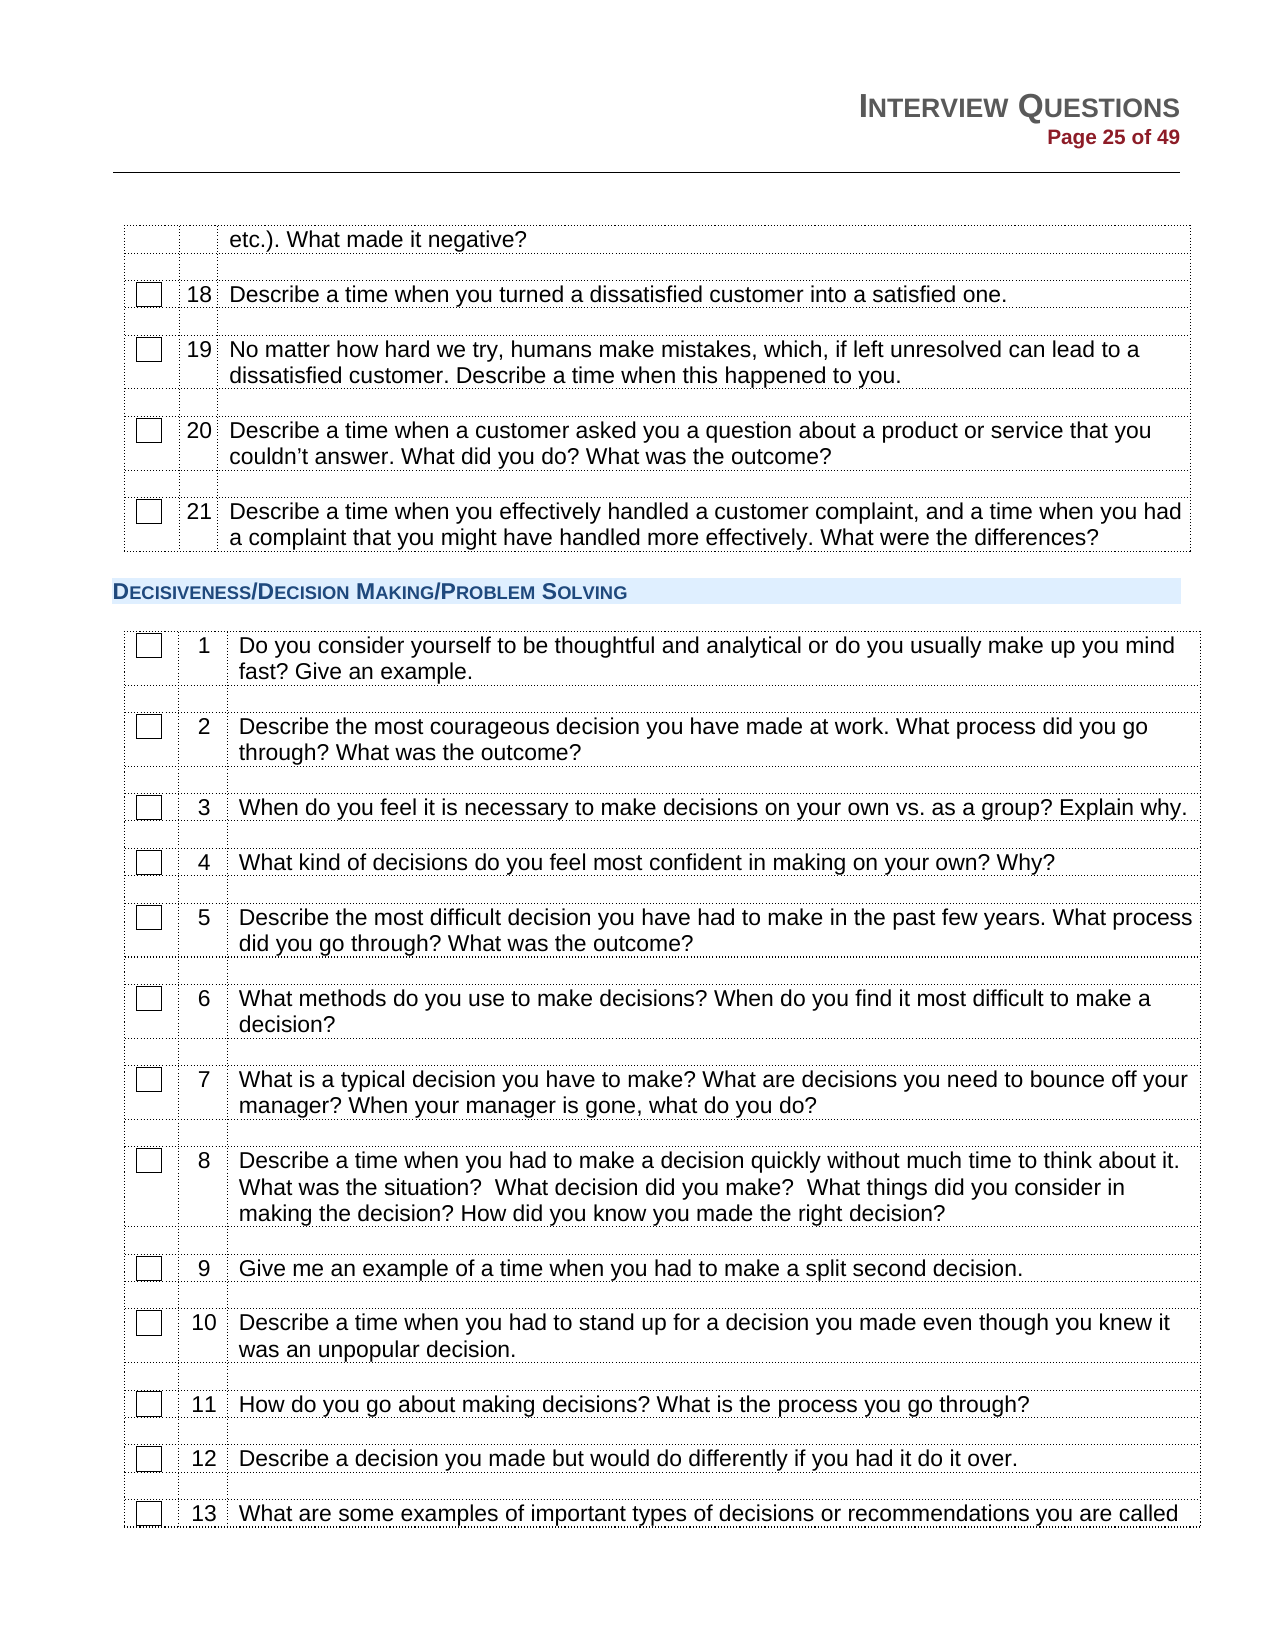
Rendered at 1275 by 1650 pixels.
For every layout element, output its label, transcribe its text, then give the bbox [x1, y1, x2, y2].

table_cell [228, 1119, 1200, 1146]
table_header [124, 631, 179, 684]
table_cell [124, 1254, 179, 1281]
table_cell How do you go about making decisions? What is the process you go through? [228, 1390, 1200, 1417]
table_cell No matter how hard we try, humans make mistakes, which, if left unresolved can lead to a dissatisfied customer. Describe a time when this happened to you. [218, 335, 1191, 388]
table_cell [179, 1417, 227, 1444]
table_cell [179, 470, 218, 497]
table_cell [124, 1362, 179, 1389]
table_cell [124, 875, 179, 903]
table_cell 12 [179, 1444, 227, 1472]
table_cell [124, 1038, 179, 1065]
table_cell 6 [179, 984, 227, 1037]
table_cell [179, 1281, 227, 1308]
table_cell [124, 903, 179, 956]
table_cell [124, 820, 179, 848]
table_cell 9 [179, 1254, 227, 1281]
table_cell Describe a decision you made but would do differently if you had it do it over. [228, 1444, 1200, 1472]
table_cell [124, 984, 179, 1037]
table_cell [179, 307, 218, 334]
table_cell [124, 1472, 179, 1499]
table_cell [124, 335, 179, 388]
table_cell [228, 1362, 1200, 1389]
table_cell 7 [179, 1065, 227, 1119]
table_cell [124, 848, 179, 875]
table_cell Describe a time when a customer asked you a question about a product or service that you couldn’t answer. What did you do? What was the outcome? [218, 416, 1191, 469]
table_cell What is a typical decision you have to make? What are decisions you need to bounce off your manager? When your manager is gone, what do you do? [228, 1065, 1200, 1119]
table_cell [124, 685, 179, 712]
table_cell 19 [179, 335, 218, 388]
table_cell [179, 253, 218, 280]
table_header 1 [179, 631, 227, 684]
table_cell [218, 225, 1191, 252]
table_cell [124, 956, 179, 984]
table_cell [179, 388, 218, 416]
table_cell [124, 793, 179, 820]
table_cell [179, 1362, 227, 1389]
table_cell Give me an example of a time when you had to make a split second decision. [228, 1254, 1200, 1281]
table_cell [124, 1417, 179, 1444]
table_cell 10 [179, 1308, 227, 1362]
table_cell Describe a time when you turned a dissatisfied customer into a satisfied one. [218, 280, 1191, 307]
table_cell [218, 307, 1191, 334]
table_cell [228, 820, 1200, 848]
table_cell Describe a time when you effectively handled a customer complaint, and a time when you had a complaint that you might have handled more effectively. What were the differences? [218, 497, 1191, 551]
table_cell [218, 470, 1191, 497]
table_cell [124, 497, 179, 551]
table_cell [124, 1390, 137, 1417]
table_cell [179, 766, 227, 793]
table_cell [124, 1281, 179, 1308]
table_cell [228, 766, 1200, 793]
table_cell [228, 956, 1200, 984]
table_header Do you consider yourself to be thoughtful and analytical or do you usually make up you mind fast? Give an example. [228, 631, 1200, 684]
table_cell When do you feel it is necessary to make decisions on your own vs. as a group? Explain why. [228, 793, 1200, 820]
table_cell [124, 712, 179, 766]
table_cell [228, 1417, 1200, 1444]
table_cell 5 [179, 903, 227, 956]
table_cell [228, 1038, 1200, 1065]
table_cell [124, 1119, 179, 1146]
table_cell [179, 820, 227, 848]
table_cell [124, 1226, 179, 1253]
table_cell [124, 253, 179, 280]
table_cell [218, 253, 1191, 280]
table_cell [124, 1146, 179, 1226]
table_cell 3 [179, 793, 227, 820]
table_cell What kind of decisions do you feel most confident in making on your own? Why? [228, 848, 1200, 875]
table_cell [124, 766, 179, 793]
table_cell 18 [179, 280, 218, 307]
table_cell [228, 685, 1200, 712]
table_cell [124, 1444, 179, 1472]
table_cell [179, 685, 227, 712]
table_cell Describe the most difficult decision you have had to make in the past few years. What process did you go through? What was the outcome? [228, 903, 1200, 956]
table_cell [160, 1390, 179, 1417]
table_cell 11 [179, 1390, 227, 1417]
table_cell [124, 388, 179, 416]
table_cell [124, 307, 179, 334]
table_cell [137, 1392, 161, 1416]
table_cell 8 [179, 1146, 227, 1226]
table_cell [228, 1472, 1200, 1499]
table_cell What methods do you use to make decisions? When do you find it most difficult to make a decision? [228, 984, 1200, 1037]
table_cell [124, 470, 179, 497]
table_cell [228, 1499, 1200, 1526]
table_cell [228, 875, 1200, 903]
table_cell Describe the most courageous decision you have made at work. What process did you go through? What was the outcome? [228, 712, 1200, 766]
table_cell 17 [179, 225, 218, 252]
table_cell Describe a time when you had to make a decision quickly without much time to think about it. What was the situation? What decision did you make? What things did you consider in making the decision? How did you know you made the right decision? [228, 1146, 1200, 1226]
table_cell [124, 1065, 179, 1119]
text Decisiveness/Decision Making/Problem Solving [112, 578, 1181, 604]
table_cell [124, 1499, 179, 1526]
table_cell [124, 280, 179, 307]
table_cell 13 [179, 1499, 227, 1526]
table_cell [124, 225, 179, 252]
table_cell [124, 416, 179, 469]
table_cell 4 [179, 848, 227, 875]
table_cell [179, 956, 227, 984]
table_cell 21 [179, 497, 218, 551]
table_cell [228, 1281, 1200, 1308]
table_cell [228, 1226, 1200, 1253]
table_cell [179, 1038, 227, 1065]
table_cell [179, 875, 227, 903]
table_cell [179, 1472, 227, 1499]
table_cell Describe a time when you had to stand up for a decision you made even though you knew it was an unpopular decision. [228, 1308, 1200, 1362]
table_cell [179, 1119, 227, 1146]
table_cell [218, 388, 1191, 416]
table_cell [124, 1308, 179, 1362]
table_cell 20 [179, 416, 218, 469]
table_cell 2 [179, 712, 227, 766]
table_cell [179, 1226, 227, 1253]
